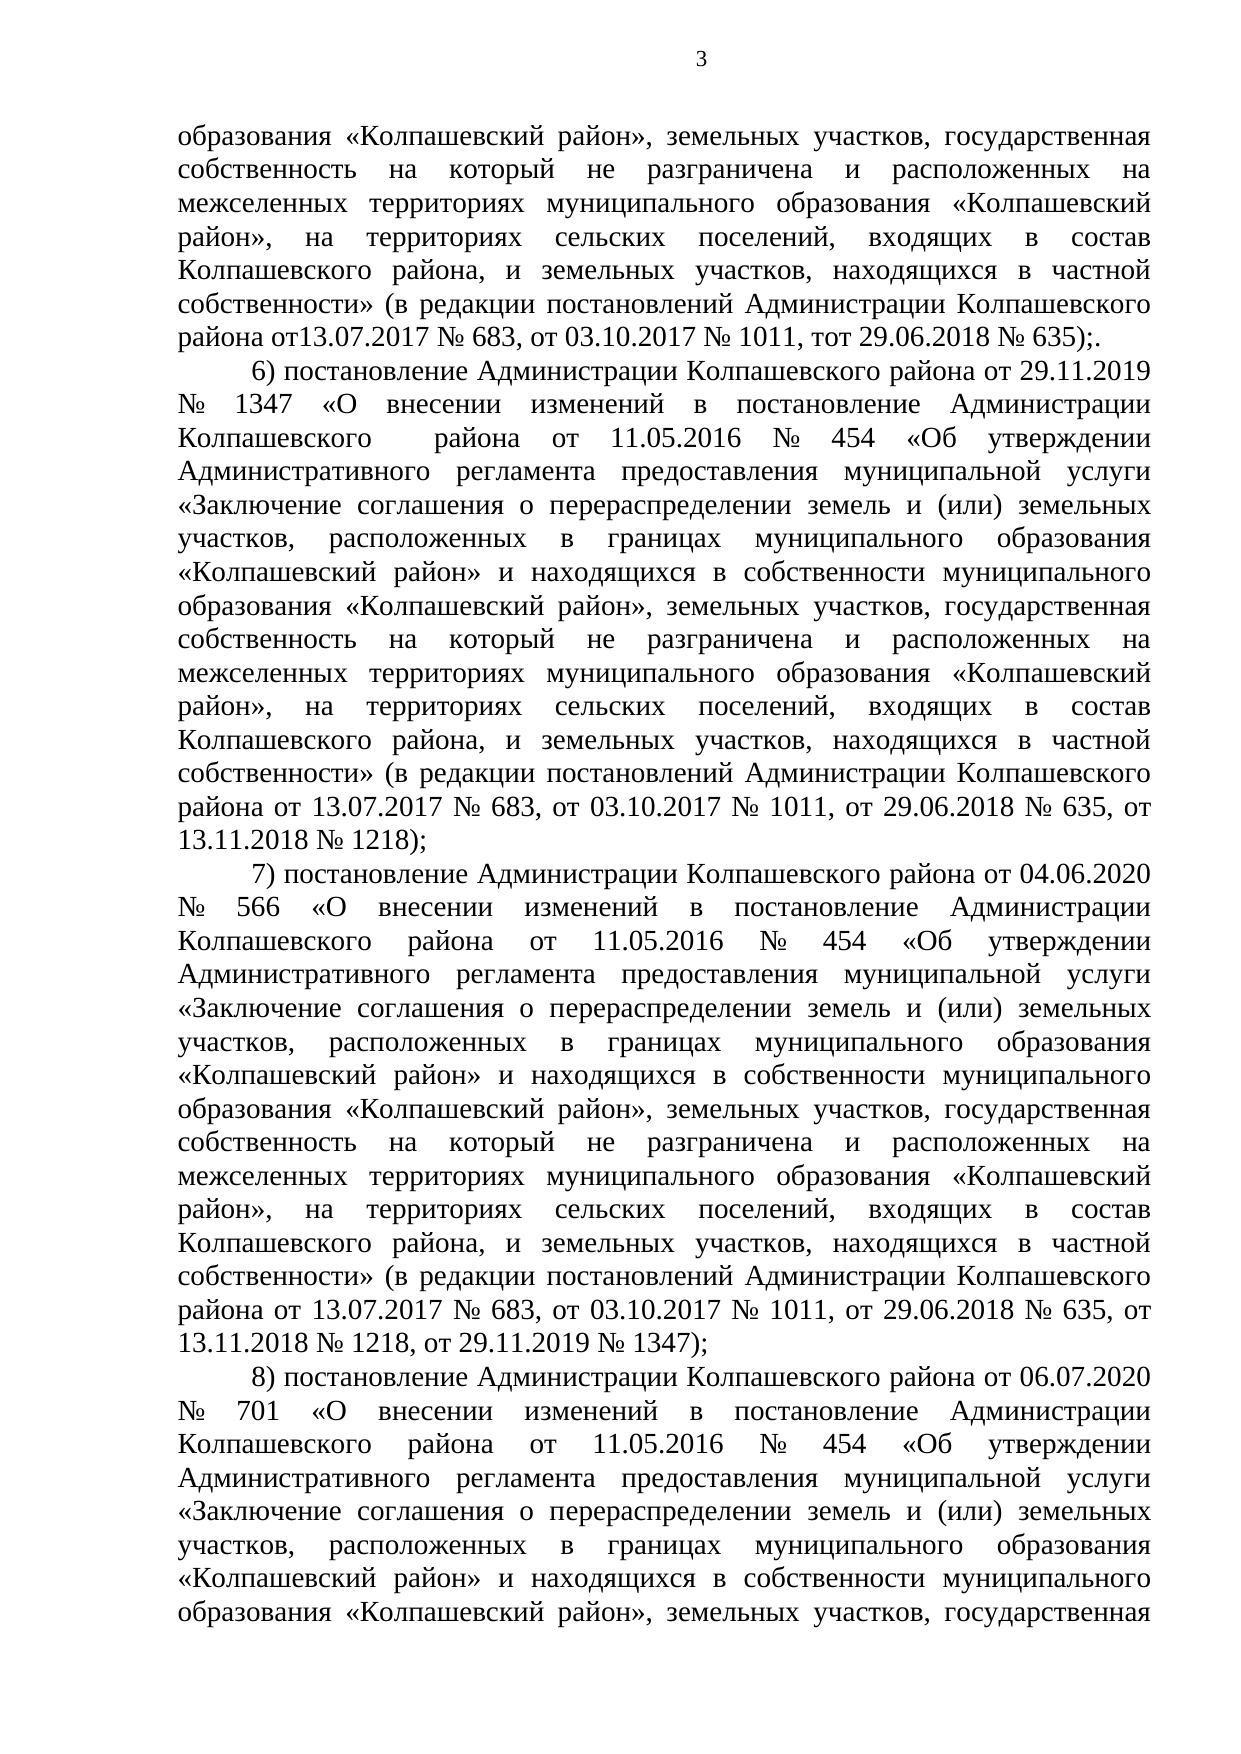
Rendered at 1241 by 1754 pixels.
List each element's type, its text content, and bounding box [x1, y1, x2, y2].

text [177, 1359, 1152, 1627]
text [177, 118, 1152, 353]
text 7) постановление Администрации Колпашевского района от 04.06.2020 № 566 «О внесении изменений в постановление Администрации Колпашевского района от 11.05.2016 № 454 «Об утверждении Административного регламента предоставления муниципальной услуги «Заключение соглашения о перераспределении земель и (или) земельных участков, расположенных в границах муниципального образования «Колпашевский район» и находящихся в собственности муниципального образования «Колпашевский район», земельных участков, государственная собственность на который не разграничена и расположенных на межселенных территориях муниципального образования «Колпашевский район», на территориях сельских поселений, входящих в состав Колпашевского района, и земельных участков, находящихся в частной собственности» (в редакции постановлений Администрации Колпашевского района от 13.07.2017 № 683, от 03.10.2017 № 1011, от 29.06.2018 № 635, от 13.11.2018 № 1218, от 29.11.2019 № 1347); [177, 856, 1152, 1359]
text 6) постановление Администрации Колпашевского района от 29.11.2019 № 1347 «О внесении изменений в постановление Администрации Колпашевского района от 11.05.2016 № 454 «Об утверждении Административного регламента предоставления муниципальной услуги «Заключение соглашения о перераспределении земель и (или) земельных участков, расположенных в границах муниципального образования «Колпашевский район» и находящихся в собственности муниципального образования «Колпашевский район», земельных участков, государственная собственность на который не разграничена и расположенных на межселенных территориях муниципального образования «Колпашевский район», на территориях сельских поселений, входящих в состав Колпашевского района, и земельных участков, находящихся в частной собственности» (в редакции постановлений Администрации Колпашевского района от 13.07.2017 № 683, от 03.10.2017 № 1011, от 29.06.2018 № 635, от 13.11.2018 № 1218); [177, 353, 1152, 856]
